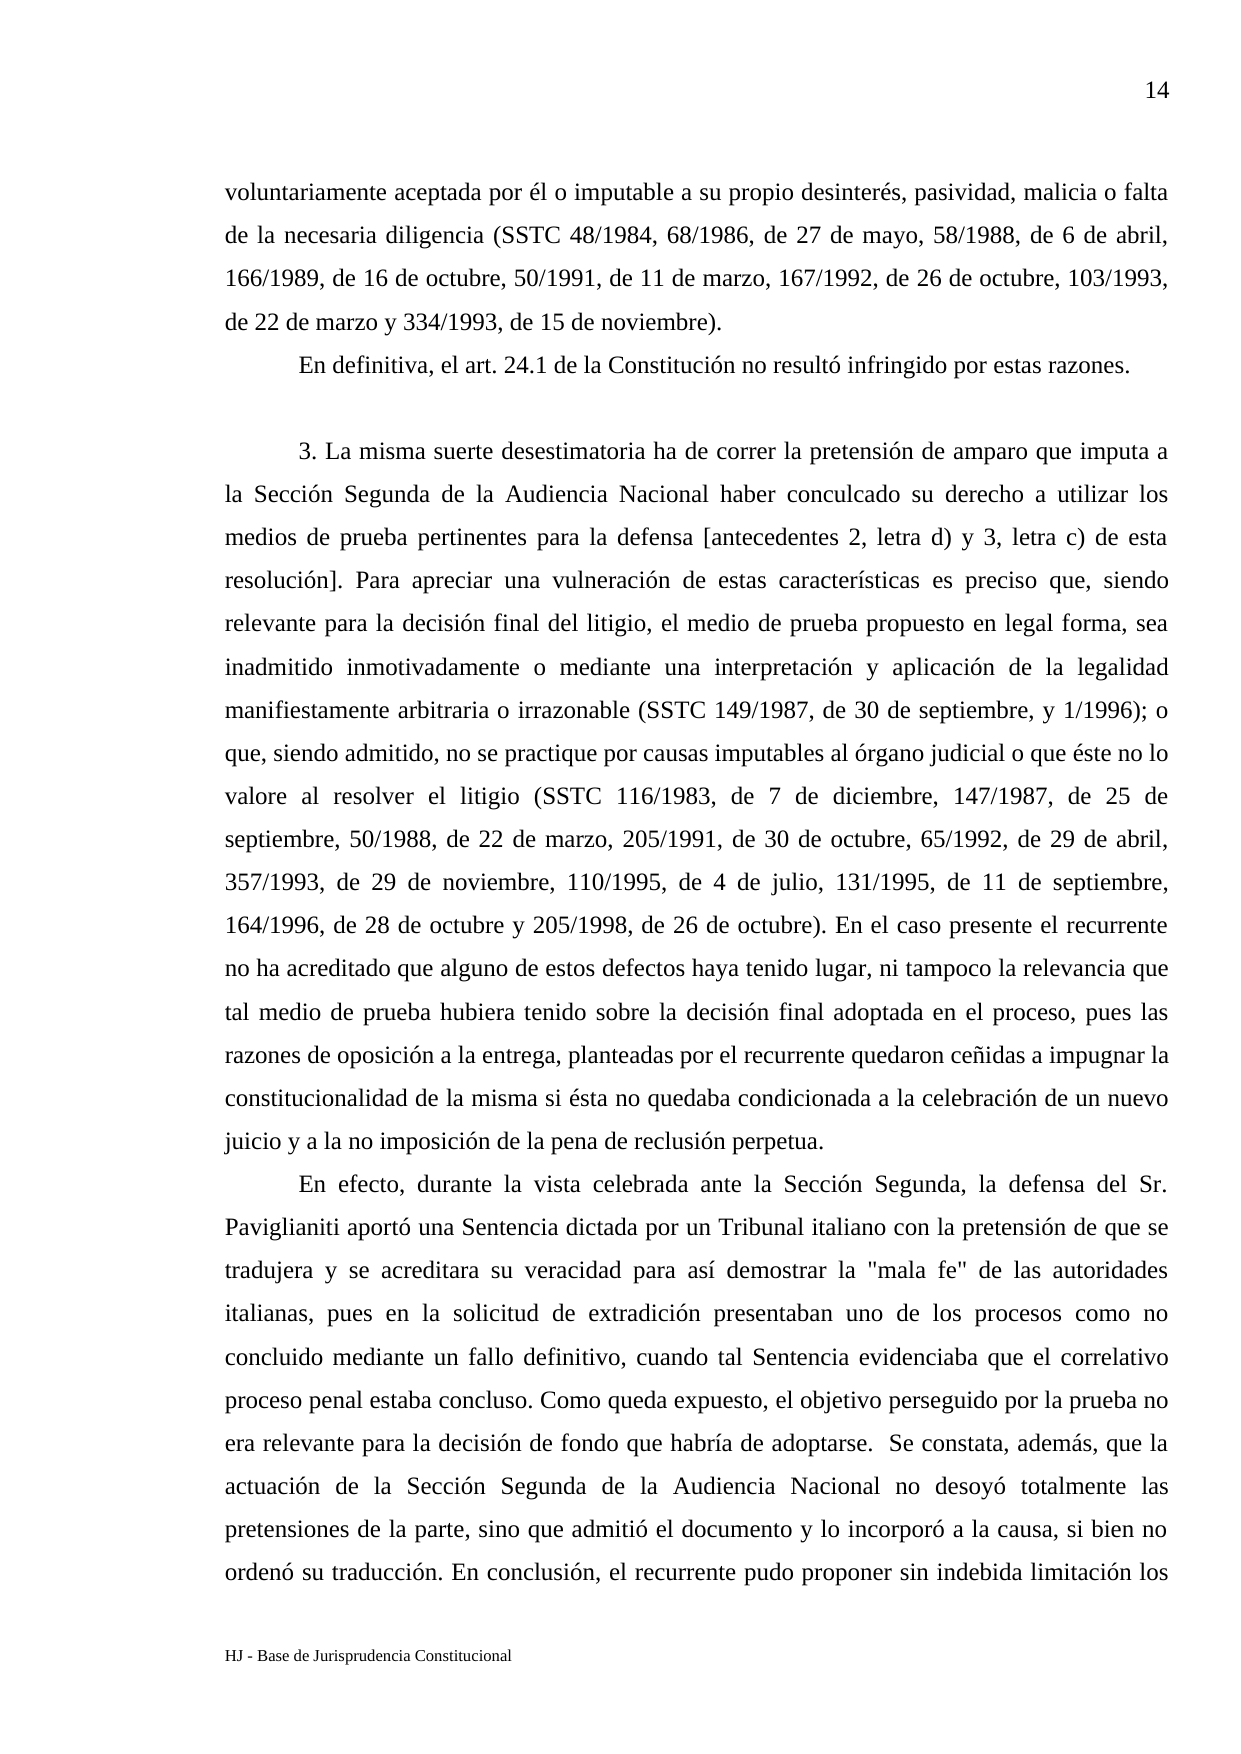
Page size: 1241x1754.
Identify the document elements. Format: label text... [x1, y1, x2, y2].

text En definitiva, el art. 24.1 de la Constitución no resultó infringido por estas razones. [224, 350, 1169, 378]
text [224, 1169, 1169, 1586]
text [224, 177, 1169, 335]
text 3. La misma suerte desestimatoria ha de correr la pretensión de amparo que imputa a la Sección Segunda de la Audiencia Nacional haber conculcado su derecho a utilizar los medios de prueba pertinentes para la defensa [antecedentes 2, letra d) y 3, letra c) de esta resolución]. Para apreciar una vulneración de estas características es preciso que, siendo relevante para la decisión final del litigio, el medio de prueba propuesto en legal forma, sea inadmitido inmotivadamente o mediante una interpretación y aplicación de la legalidad manifiestamente arbitraria o irrazonable (SSTC 149/1987, de 30 de septiembre, y 1/1996); o que, siendo admitido, no se practique por causas imputables al órgano judicial o que éste no lo valore al resolver el litigio (SSTC 116/1983, de 7 de diciembre, 147/1987, de 25 de septiembre, 50/1988, de 22 de marzo, 205/1991, de 30 de octubre, 65/1992, de 29 de abril, 357/1993, de 29 de noviembre, 110/1995, de 4 de julio, 131/1995, de 11 de septiembre, 164/1996, de 28 de octubre y 205/1998, de 26 de octubre). En el caso presente el recurrente no ha acreditado que alguno de estos defectos haya tenido lugar, ni tampoco la relevancia que tal medio de prueba hubiera tenido sobre la decisión final adoptada en el proceso, pues las razones de oposición a la entrega, planteadas por el recurrente quedaron ceñidas a impugnar la constitucionalidad de la misma si ésta no quedaba condicionada a la celebración de un nuevo juicio y a la no imposición de la pena de reclusión perpetua. [224, 436, 1169, 1155]
